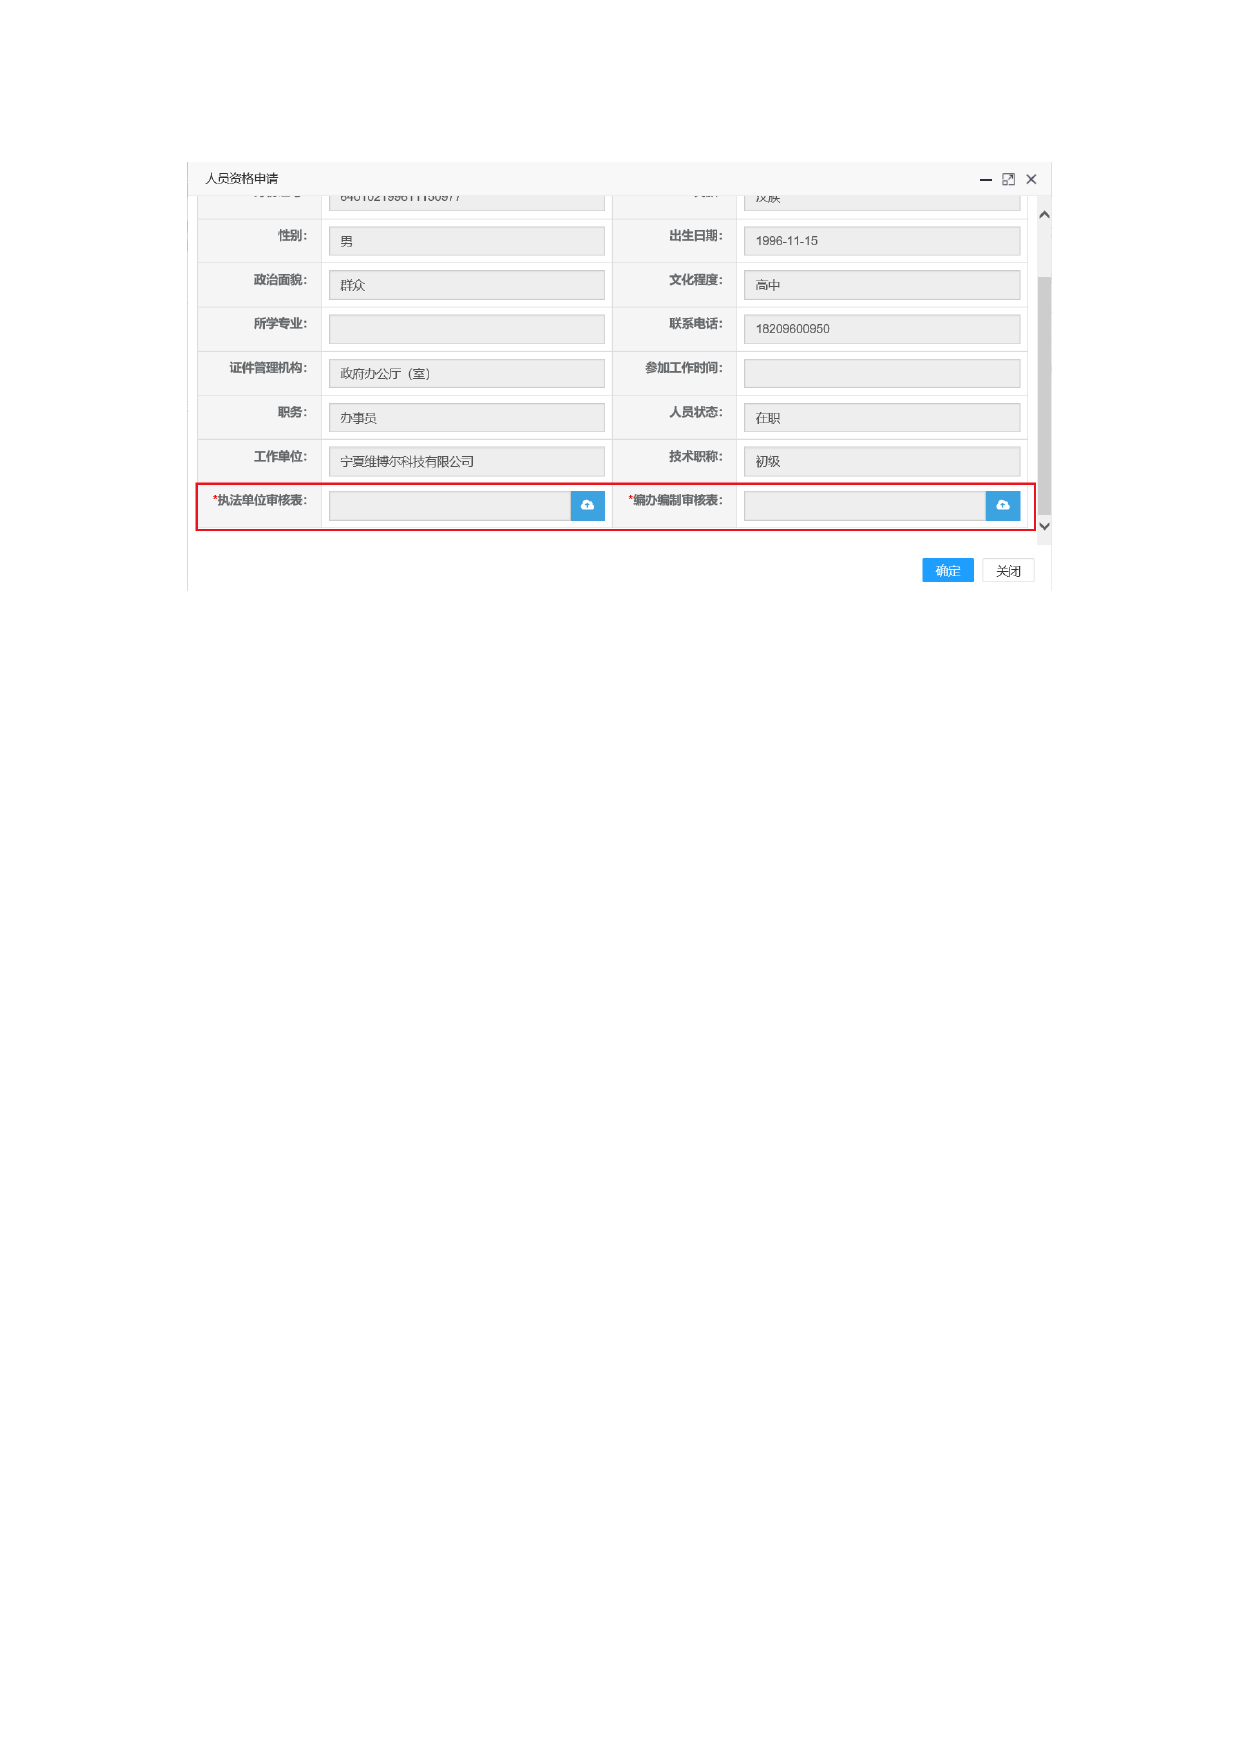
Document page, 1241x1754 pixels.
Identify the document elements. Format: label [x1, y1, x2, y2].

picture [187, 162, 1052, 591]
